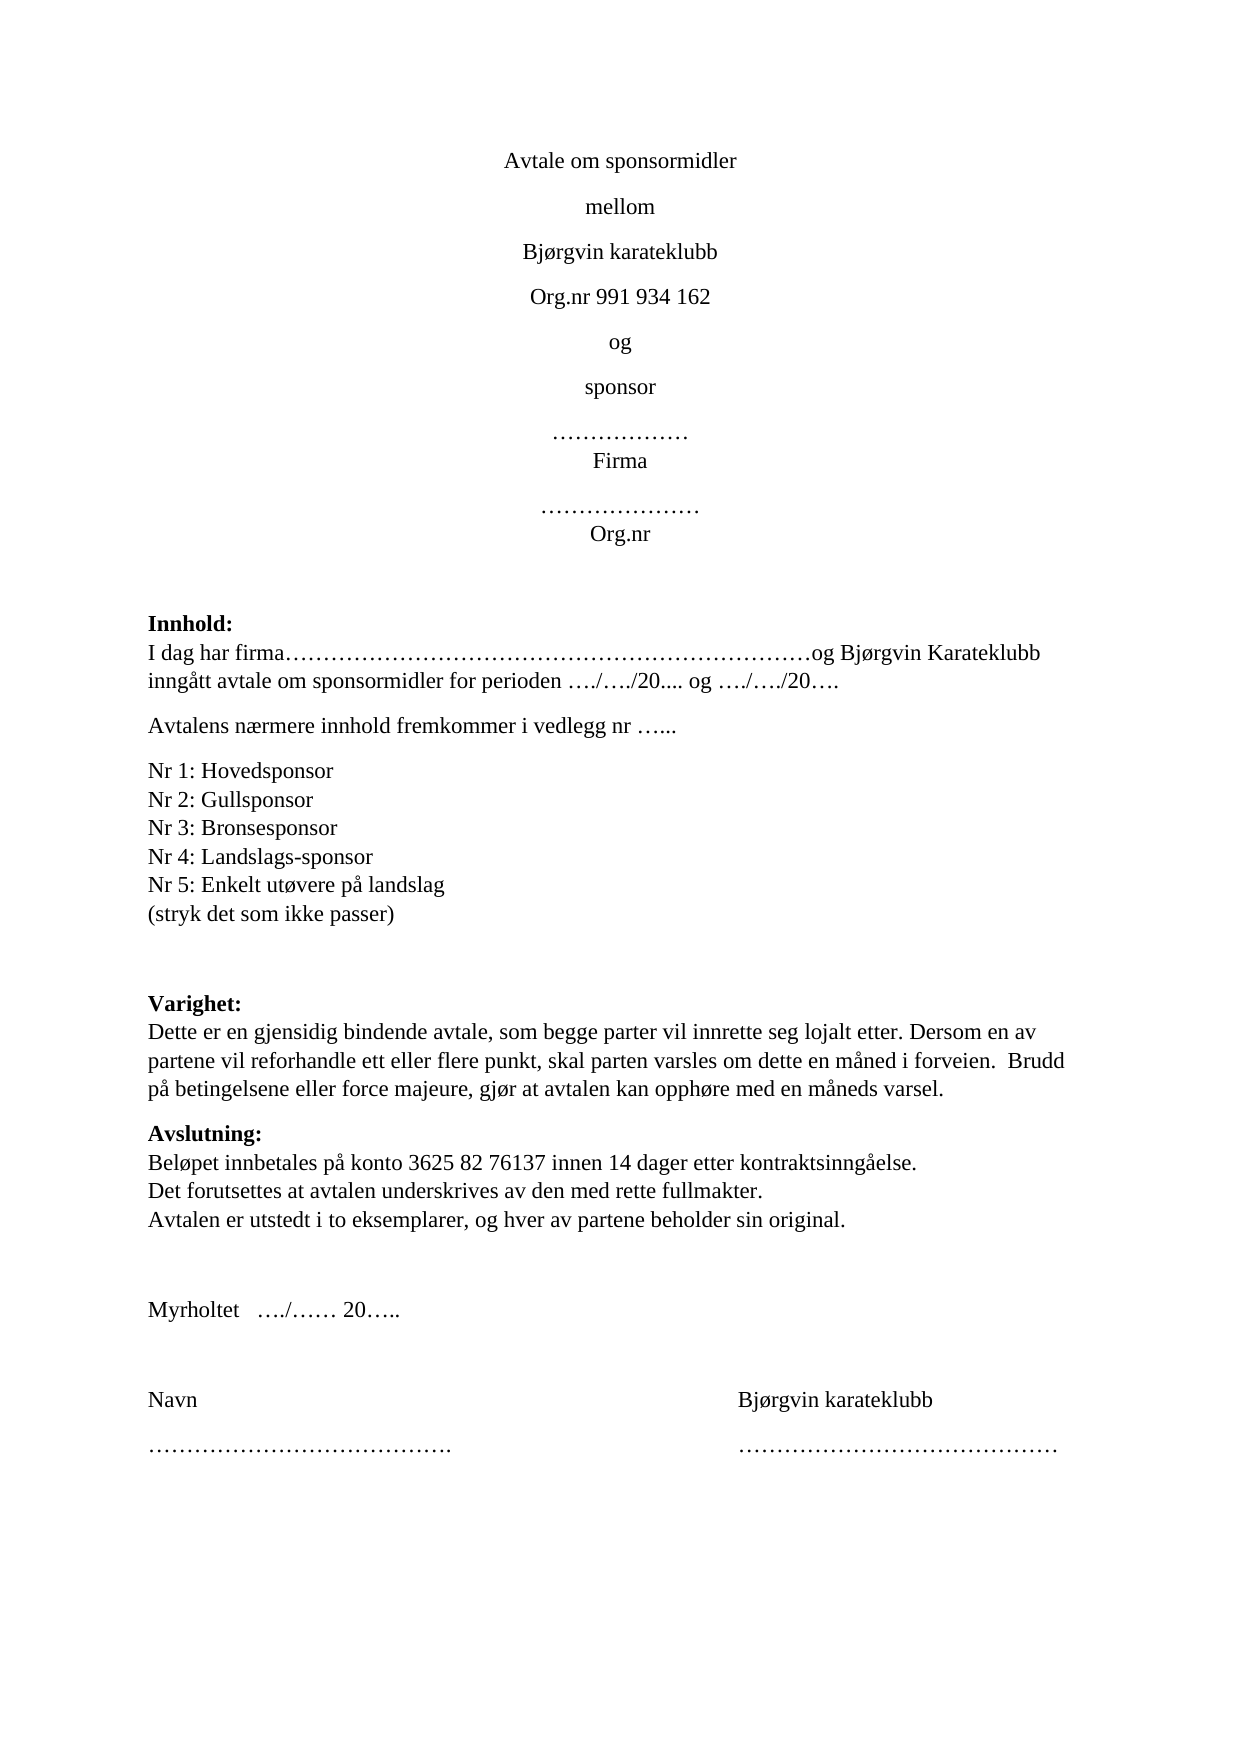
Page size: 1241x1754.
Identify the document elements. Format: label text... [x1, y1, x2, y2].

text Avslutning: Beløpet innbetales på konto 3625 82 76137 innen 14 dager etter kontraktsinngåelse. Det forutsettes at avtalen underskrives av den med rette fullmakter. Avtalen er utstedt i to eksemplarer, og hver av partene beholder sin original. [148, 1120, 1093, 1232]
text Varighet: Dette er en gjensidig bindende avtale, som begge parter vil innrette seg lojalt etter. Dersom en av partene vil reforhandle ett eller flere punkt, skal parten varsles om dette en måned i forveien. Brudd på betingelsene eller force majeure, gjør at avtalen kan opphøre med en måneds varsel. [148, 990, 1093, 1102]
text Nr 1: Hovedsponsor Nr 2: Gullsponsor Nr 3: Bronsesponsor Nr 4: Landslags-sponsor Nr 5: Enkelt utøvere på landslag (stryk det som ikke passer) [148, 757, 1093, 926]
text Avtale om sponsormidler [148, 148, 1093, 174]
text Myrholtet …./…… 20….. [148, 1296, 1093, 1322]
text ……………… Firma [148, 418, 1093, 473]
text …………………………………. …………………………………… [148, 1431, 1093, 1457]
text Avtalens nærmere innhold fremkommer i vedlegg nr …... [148, 712, 1093, 739]
text Navn Bjørgvin karateklubb [148, 1386, 1093, 1412]
text sponsor [148, 373, 1093, 399]
text Org.nr 991 934 162 [148, 283, 1093, 309]
text mellom [148, 193, 1093, 219]
text Innhold: I dag har firma……………………………………………………………og Bjørgvin Karateklubb inngått avtale om sponsormidler for perioden …./…./20.... og …./…./20…. [148, 610, 1093, 694]
text Bjørgvin karateklubb [148, 238, 1093, 264]
text ………………… Org.nr [148, 492, 1093, 547]
text og [148, 328, 1093, 354]
